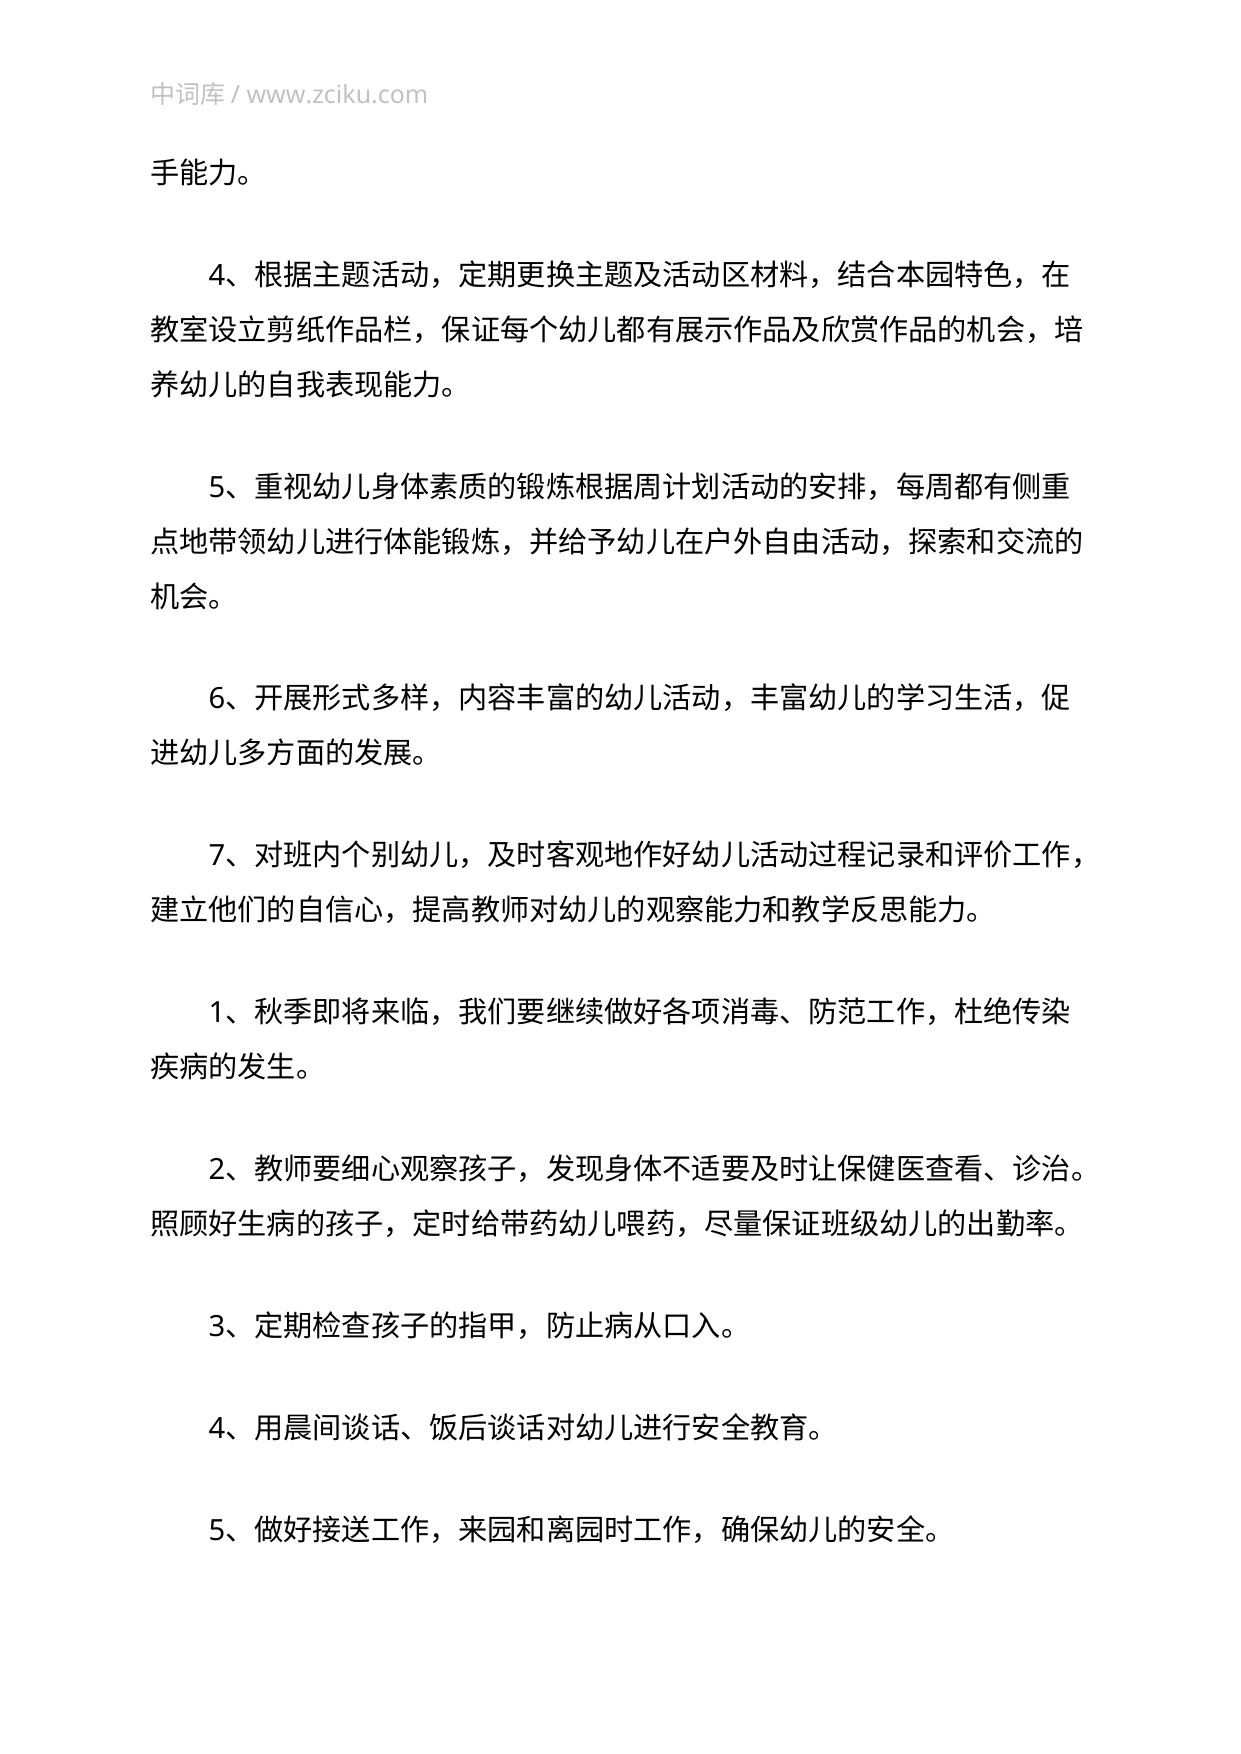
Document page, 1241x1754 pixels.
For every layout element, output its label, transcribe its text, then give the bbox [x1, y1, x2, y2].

text 6、开展形式多样，内容丰富的幼儿活动，丰富幼儿的学习生活，促进幼儿多方面的发展。 [150, 675, 1090, 772]
text 7、对班内个别幼儿，及时客观地作好幼儿活动过程记录和评价工作，建立他们的自信心，提高教师对幼儿的观察能力和教学反思能力。 [150, 832, 1090, 929]
text 5、重视幼儿身体素质的锻炼根据周计划活动的安排，每周都有侧重点地带领幼儿进行体能锻炼，并给予幼儿在户外自由活动，探索和交流的机会。 [150, 463, 1090, 616]
text 2、教师要细心观察孩子，发现身体不适要及时让保健医查看、诊治。照顾好生病的孩子，定时给带药幼儿喂药，尽量保证班级幼儿的出勤率。 [150, 1145, 1090, 1243]
text 3、定期检查孩子的指甲，防止病从口入。 [150, 1302, 1090, 1344]
text 5、做好接送工作，来园和离园时工作，确保幼儿的安全。 [150, 1506, 1090, 1548]
text 1、秋季即将来临，我们要继续做好各项消毒、防范工作，杜绝传染疾病的发生。 [150, 989, 1090, 1086]
text 4、用晨间谈话、饭后谈话对幼儿进行安全教育。 [150, 1404, 1090, 1447]
text 4、根据主题活动，定期更换主题及活动区材料，结合本园特色，在教室设立剪纸作品栏，保证每个幼儿都有展示作品及欣赏作品的机会，培养幼儿的自我表现能力。 [150, 252, 1090, 404]
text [150, 150, 1090, 192]
